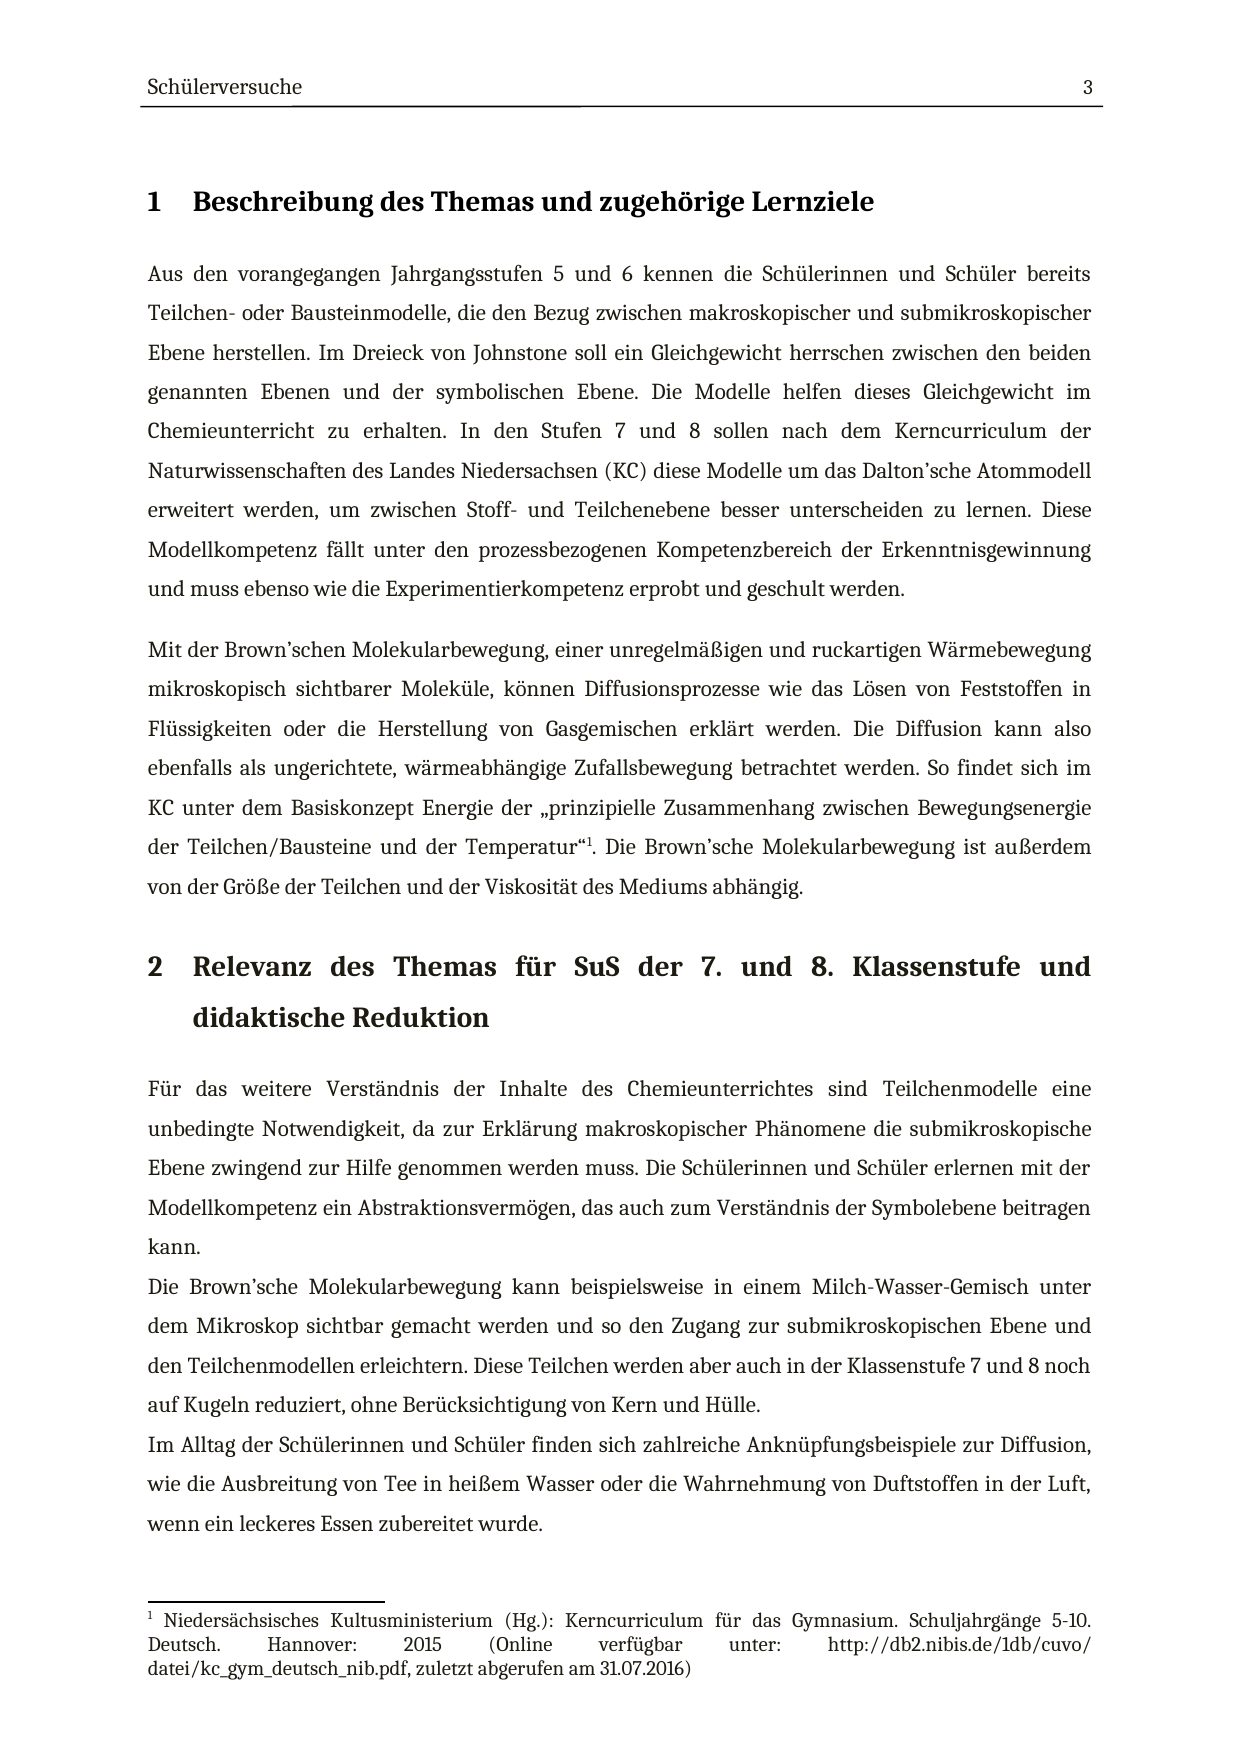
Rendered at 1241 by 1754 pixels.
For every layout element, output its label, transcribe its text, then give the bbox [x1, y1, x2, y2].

text Mit der Brown’schen Molekularbewegung, einer unregelmäßigen und ruckartigen Wärmebewegung mikroskopisch sichtbarer Moleküle, können Diffusionsprozesse wie das Lösen von Feststoffen in Flüssigkeiten oder die Herstellung von Gasgemischen erklärt werden. Die Diffusion kann also ebenfalls als ungerichtete, wärmeabhängige Zufallsbewegung betrachtet werden. So findet sich im KC unter dem Basiskonzept Energie der „prinzipielle Zusammenhang zwischen Bewegungsenergie der Teilchen/Bausteine und der Temperatur“. Die Brown’sche Molekularbewegung ist außerdem von der Größe der Teilchen und der Viskosität des Mediums abhängig. [148, 637, 1093, 900]
subtitle Beschreibung des Themas und zugehörige Lernziele [148, 185, 1093, 219]
text Die Brown’sche Molekularbewegung kann beispielsweise in einem Milch-Wasser-Gemisch unter dem Mikroskop sichtbar gemacht werden und so den Zugang zur submikroskopischen Ebene und den Teilchenmodellen erleichtern. Diese Teilchen werden aber auch in der Klassenstufe 7 und 8 noch auf Kugeln reduziert, ohne Berücksichtigung von Kern und Hülle. [148, 1273, 1093, 1418]
text Aus den vorangegangen Jahrgangsstufen 5 und 6 kennen die Schülerinnen und Schüler bereits Teilchen- oder Bausteinmodelle, die den Bezug zwischen makroskopischer und submikroskopischer Ebene herstellen. Im Dreieck von Johnstone soll ein Gleichgewicht herrschen zwischen den beiden genannten Ebenen und der symbolischen Ebene. Die Modelle helfen dieses Gleichgewicht im Chemieunterricht zu erhalten. In den Stufen 7 und 8 sollen nach dem Kerncurriculum der Naturwissenschaften des Landes Niedersachsen (KC) diese Modelle um das Dalton’sche Atommodell erweitert werden, um zwischen Stoff- und Teilchenebene besser unterscheiden zu lernen. Diese Modellkompetenz fällt unter den prozessbezogenen Kompetenzbereich der Erkenntnisgewinnung und muss ebenso wie die Experimentierkompetenz erprobt und geschult werden. [148, 260, 1093, 603]
text Für das weitere Verständnis der Inhalte des Chemieunterrichtes sind Teilchenmodelle eine unbedingte Notwendigkeit, da zur Erklärung makroskopischer Phänomene die submikroskopische Ebene zwingend zur Hilfe genommen werden muss. Die Schülerinnen und Schüler erlernen mit der Modellkompetenz ein Abstraktionsvermögen, das auch zum Verständnis der Symbolebene beitragen kann. [148, 1076, 1093, 1260]
text Im Alltag der Schülerinnen und Schüler finden sich zahlreiche Anknüpfungsbeispiele zur Diffusion, wie die Ausbreitung von Tee in heißem Wasser oder die Wahrnehmung von Duftstoffen in der Luft, wenn ein leckeres Essen zubereitet wurde. [148, 1431, 1093, 1537]
subtitle Relevanz des Themas für SuS der 7. und 8. Klassenstufe und didaktische Reduktion [148, 950, 1093, 1034]
